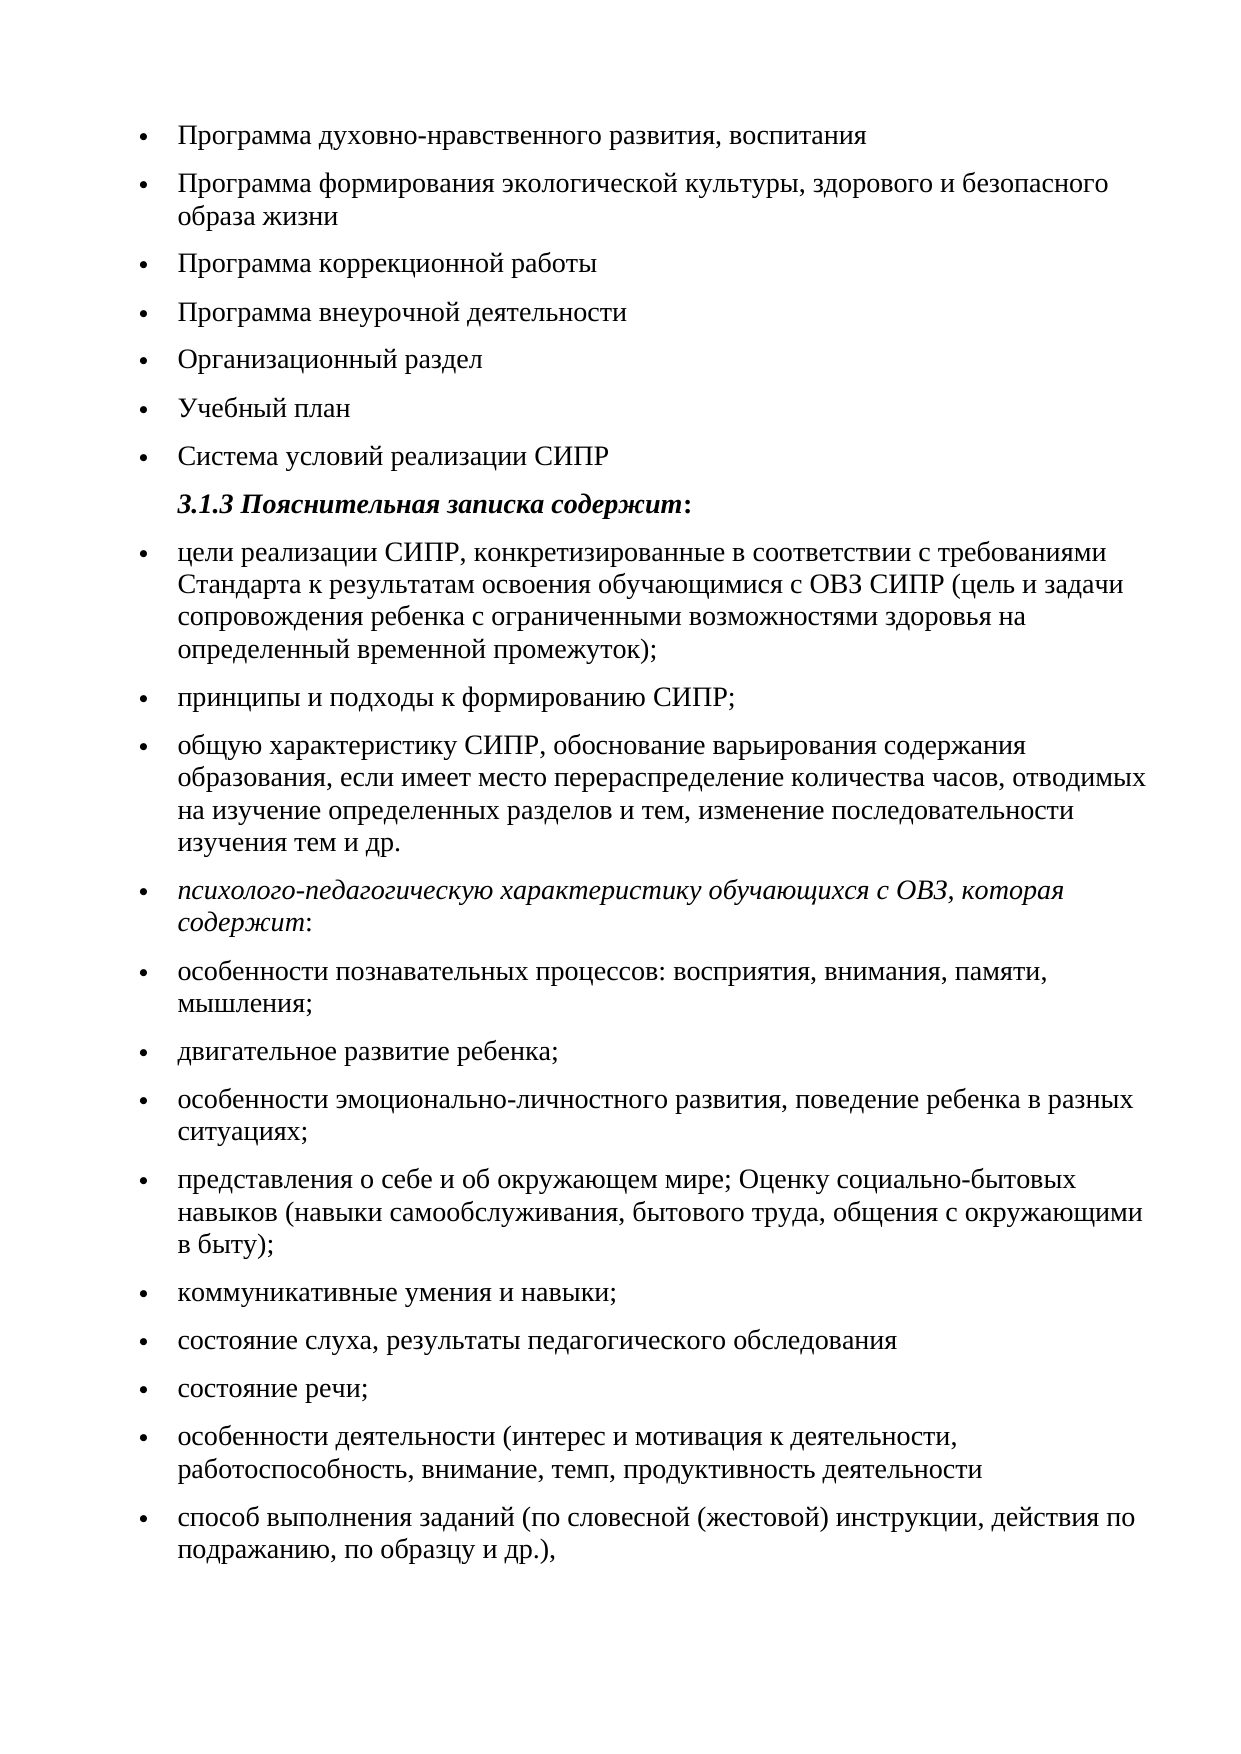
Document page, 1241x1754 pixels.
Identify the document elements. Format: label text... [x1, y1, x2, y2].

list принципы и подходы к формированию СИПР; [140, 680, 1152, 712]
list Программа внеурочной деятельности [140, 294, 1152, 327]
list двигательное развитие ребенка; [140, 1034, 1152, 1066]
list Система условий реализации СИПР [140, 439, 1152, 471]
list цели реализации СИПР, конкретизированные в соответствии с требованиями Стандарта к результатам освоения обучающимися с ОВЗ СИПР (цель и задачи сопровождения ребенка с ограниченными возможностями здоровья на определенный временной промежуток); [140, 535, 1152, 664]
text 3.1.3 Пояснительная записка содержит: [177, 487, 1152, 519]
list способ выполнения заданий (по словесной (жестовой) инструкции, действия по подражанию, по образцу и др.), [140, 1500, 1152, 1564]
list Программа коррекционной работы [140, 247, 1152, 279]
list особенности эмоционально-личностного развития, поведение ребенка в разных ситуациях; [140, 1082, 1152, 1147]
list коммуникативные умения и навыки; [140, 1275, 1152, 1308]
list состояние слуха, результаты педагогического обследования [140, 1323, 1152, 1356]
list особенности познавательных процессов: восприятия, внимания, памяти, мышления; [140, 953, 1152, 1018]
list состояние речи; [140, 1371, 1152, 1404]
list Учебный план [140, 391, 1152, 423]
list Организационный раздел [140, 343, 1152, 375]
list особенности деятельности (интерес и мотивация к деятельности, работоспособность, внимание, темп, продуктивность деятельности [140, 1419, 1152, 1484]
list представления о себе и об окружающем мире; Оценку социально-бытовых навыков (навыки самообслуживания, бытового труда, общения с окружающими в быту); [140, 1162, 1152, 1259]
list Программа духовно-нравственного развития, воспитания [140, 118, 1152, 151]
list Программа формирования экологической культуры, здорового и безопасного образа жизни [140, 166, 1152, 231]
list психолого-педагогическую характеристику обучающихся с ОВЗ, которая содержит: [140, 873, 1152, 938]
list общую характеристику СИПР, обоснование варьирования содержания образования, если имеет место перераспределение количества часов, отводимых на изучение определенных разделов и тем, изменение последовательности изучения тем и др. [140, 728, 1152, 857]
